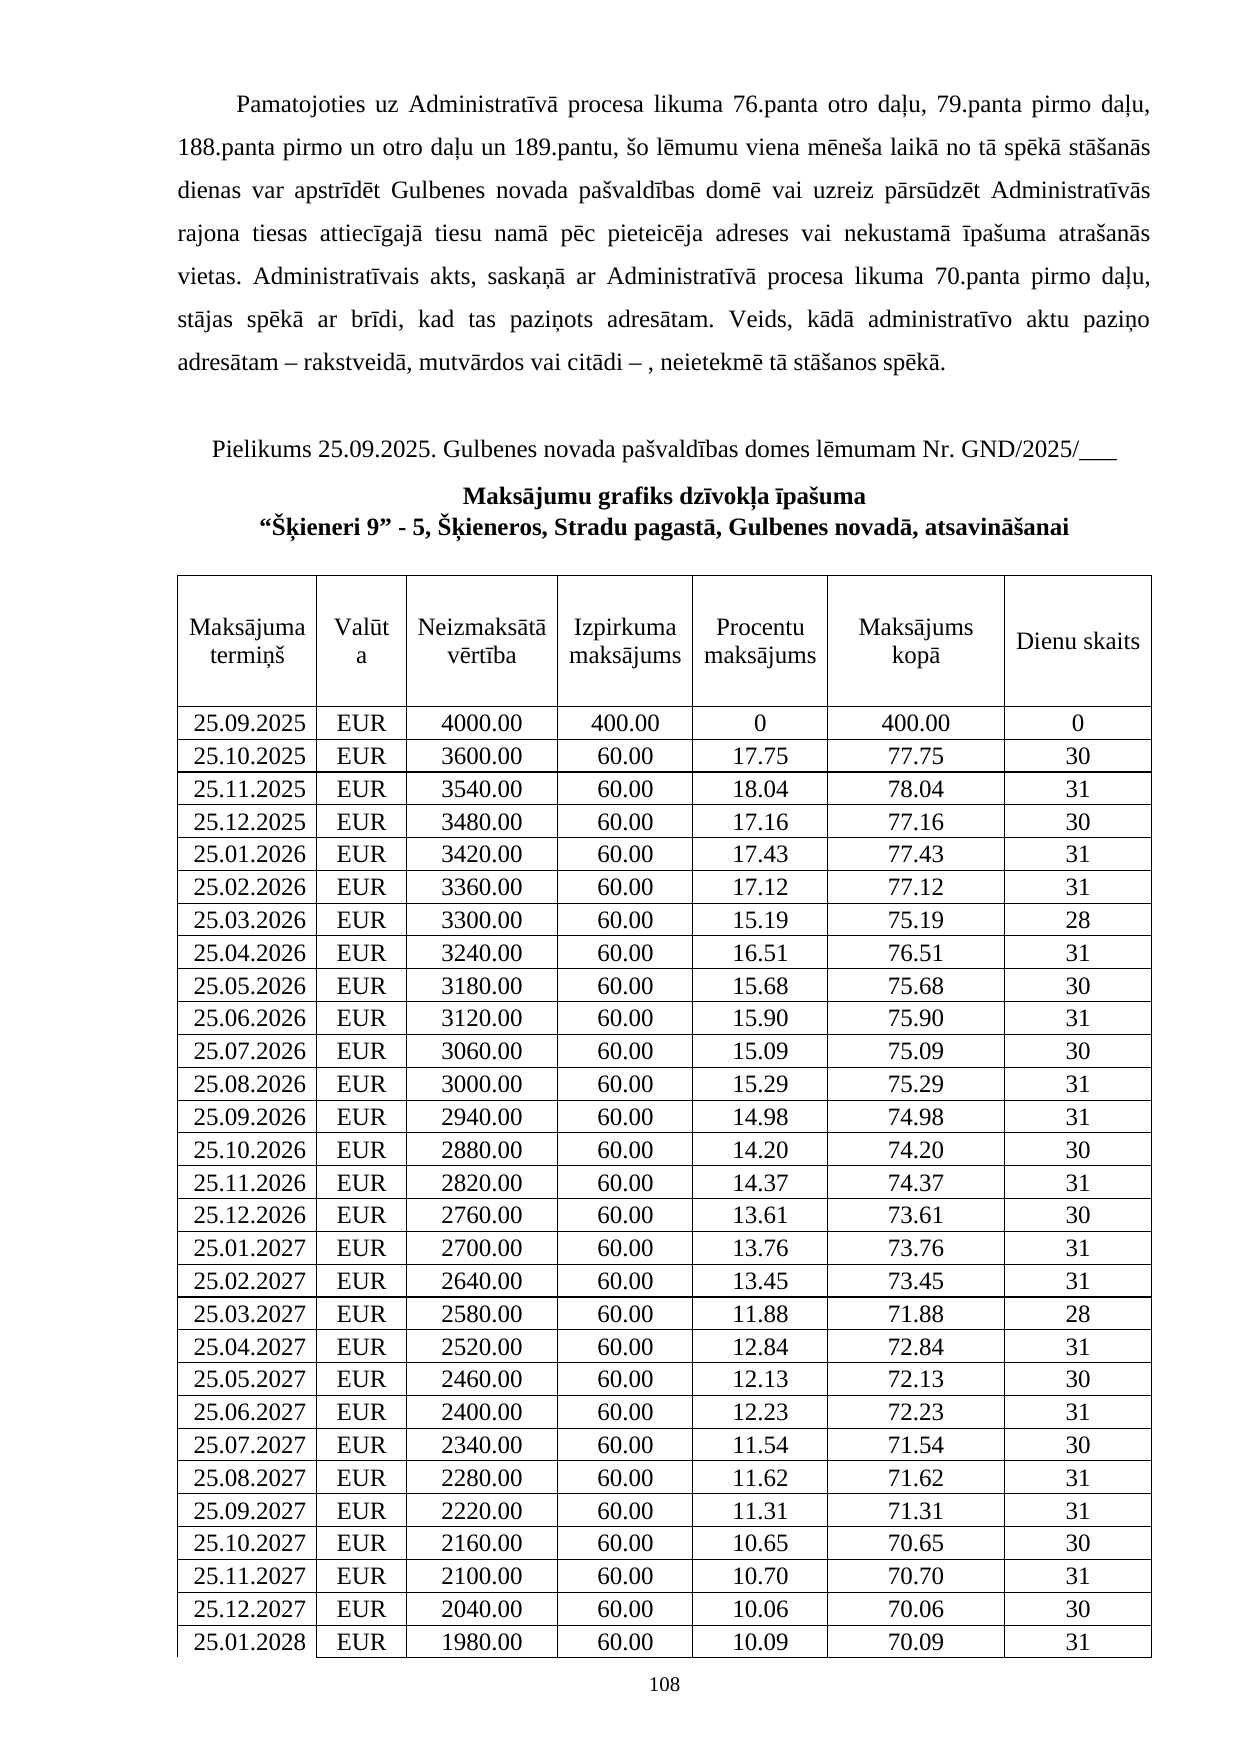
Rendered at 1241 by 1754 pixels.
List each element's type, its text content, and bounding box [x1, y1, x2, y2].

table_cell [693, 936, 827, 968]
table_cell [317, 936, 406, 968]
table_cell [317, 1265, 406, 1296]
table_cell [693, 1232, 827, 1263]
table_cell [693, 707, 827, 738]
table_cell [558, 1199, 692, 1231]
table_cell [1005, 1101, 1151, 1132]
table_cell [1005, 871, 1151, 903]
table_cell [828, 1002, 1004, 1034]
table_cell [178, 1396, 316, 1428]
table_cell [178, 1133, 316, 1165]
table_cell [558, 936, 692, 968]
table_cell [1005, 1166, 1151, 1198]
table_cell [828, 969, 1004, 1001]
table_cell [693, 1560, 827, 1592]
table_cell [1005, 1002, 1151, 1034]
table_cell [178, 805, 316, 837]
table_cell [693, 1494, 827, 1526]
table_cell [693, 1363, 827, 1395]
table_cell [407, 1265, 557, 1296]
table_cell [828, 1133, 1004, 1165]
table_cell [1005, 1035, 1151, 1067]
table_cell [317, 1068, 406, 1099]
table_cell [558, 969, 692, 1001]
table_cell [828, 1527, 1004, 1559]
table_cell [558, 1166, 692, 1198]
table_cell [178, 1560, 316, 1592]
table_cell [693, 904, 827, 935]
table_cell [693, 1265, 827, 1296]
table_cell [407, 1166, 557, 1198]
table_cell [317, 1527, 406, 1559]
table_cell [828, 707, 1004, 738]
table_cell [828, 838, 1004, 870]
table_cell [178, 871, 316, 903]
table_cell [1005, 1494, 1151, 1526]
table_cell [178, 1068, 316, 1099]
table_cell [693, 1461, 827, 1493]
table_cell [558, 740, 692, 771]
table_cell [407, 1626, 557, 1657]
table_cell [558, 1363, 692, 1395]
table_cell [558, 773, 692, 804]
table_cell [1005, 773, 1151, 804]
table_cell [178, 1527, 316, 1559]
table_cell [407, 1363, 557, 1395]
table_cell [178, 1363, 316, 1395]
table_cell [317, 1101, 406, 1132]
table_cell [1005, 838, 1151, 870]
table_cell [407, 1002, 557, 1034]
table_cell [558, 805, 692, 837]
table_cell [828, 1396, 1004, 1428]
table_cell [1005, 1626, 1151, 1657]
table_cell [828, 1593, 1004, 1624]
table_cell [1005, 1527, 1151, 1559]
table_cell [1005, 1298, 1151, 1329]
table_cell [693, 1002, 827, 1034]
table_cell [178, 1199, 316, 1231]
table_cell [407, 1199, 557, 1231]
text Pielikums 25.09.2025. Gulbenes novada pašvaldības domes lēmumam Nr. GND/2025/___ [177, 434, 1152, 462]
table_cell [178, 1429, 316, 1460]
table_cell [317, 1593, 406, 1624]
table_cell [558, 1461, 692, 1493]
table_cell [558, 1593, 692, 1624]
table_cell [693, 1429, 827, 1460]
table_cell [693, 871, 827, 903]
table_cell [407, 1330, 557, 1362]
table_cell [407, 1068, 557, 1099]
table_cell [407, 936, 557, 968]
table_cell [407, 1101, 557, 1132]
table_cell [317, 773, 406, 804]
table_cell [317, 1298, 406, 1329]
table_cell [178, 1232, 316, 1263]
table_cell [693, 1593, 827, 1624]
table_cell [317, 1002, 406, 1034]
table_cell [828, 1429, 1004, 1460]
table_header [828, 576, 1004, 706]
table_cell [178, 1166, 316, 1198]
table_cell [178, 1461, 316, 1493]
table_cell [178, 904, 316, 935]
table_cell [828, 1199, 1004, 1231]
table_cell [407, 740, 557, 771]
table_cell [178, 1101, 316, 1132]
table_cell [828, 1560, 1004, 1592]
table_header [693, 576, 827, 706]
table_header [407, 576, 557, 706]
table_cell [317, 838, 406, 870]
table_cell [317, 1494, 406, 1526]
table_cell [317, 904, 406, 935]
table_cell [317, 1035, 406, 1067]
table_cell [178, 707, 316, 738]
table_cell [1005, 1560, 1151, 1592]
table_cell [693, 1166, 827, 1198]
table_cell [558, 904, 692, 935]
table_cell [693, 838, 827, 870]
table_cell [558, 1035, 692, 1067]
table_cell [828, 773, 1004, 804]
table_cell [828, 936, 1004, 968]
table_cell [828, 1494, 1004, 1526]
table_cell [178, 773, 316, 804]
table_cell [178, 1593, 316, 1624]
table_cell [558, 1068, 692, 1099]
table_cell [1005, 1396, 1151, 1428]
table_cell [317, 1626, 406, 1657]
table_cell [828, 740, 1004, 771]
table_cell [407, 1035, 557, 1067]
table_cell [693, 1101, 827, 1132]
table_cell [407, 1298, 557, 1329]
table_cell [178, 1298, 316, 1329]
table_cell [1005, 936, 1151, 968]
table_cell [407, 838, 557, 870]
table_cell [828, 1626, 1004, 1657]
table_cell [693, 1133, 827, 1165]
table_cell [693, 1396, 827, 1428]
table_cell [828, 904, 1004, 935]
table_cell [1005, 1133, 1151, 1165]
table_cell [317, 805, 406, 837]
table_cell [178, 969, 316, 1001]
text “Šķieneri 9” - 5, Šķieneros, Stradu pagastā, Gulbenes novadā, atsavināšanai [177, 512, 1152, 541]
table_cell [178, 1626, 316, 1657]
text Maksājumu grafiks dzīvokļa īpašuma [177, 481, 1152, 510]
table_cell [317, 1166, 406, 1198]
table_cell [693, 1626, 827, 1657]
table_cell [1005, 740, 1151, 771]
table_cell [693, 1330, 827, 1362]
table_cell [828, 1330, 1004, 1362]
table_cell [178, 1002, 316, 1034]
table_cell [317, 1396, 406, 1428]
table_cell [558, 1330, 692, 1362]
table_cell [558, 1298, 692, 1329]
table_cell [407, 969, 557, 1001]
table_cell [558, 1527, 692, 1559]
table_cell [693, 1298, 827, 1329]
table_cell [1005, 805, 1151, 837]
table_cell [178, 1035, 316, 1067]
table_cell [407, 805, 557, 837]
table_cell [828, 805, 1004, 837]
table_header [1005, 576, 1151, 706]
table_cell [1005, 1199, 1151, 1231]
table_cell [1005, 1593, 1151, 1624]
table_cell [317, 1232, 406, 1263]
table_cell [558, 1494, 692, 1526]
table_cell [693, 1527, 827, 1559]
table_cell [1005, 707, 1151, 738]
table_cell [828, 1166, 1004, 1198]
text Pamatojoties uz Administratīvā procesa likuma 76.panta otro daļu, 79.panta pirmo daļu, 188.panta pirmo un otro daļu un 189.pantu, šo lēmumu viena mēneša laikā no tā spēkā stāšanās dienas var apstrīdēt Gulbenes novada pašvaldības domē vai uzreiz pārsūdzēt Administratīvās rajona tiesas attiecīgajā tiesu namā pēc pieteicēja adreses vai nekustamā īpašuma atrašanās vietas. Administratīvais akts, saskaņā ar Administratīvā procesa likuma 70.panta pirmo daļu, stājas spēkā ar brīdi, kad tas paziņots adresātam. Veids, kādā administratīvo aktu paziņo adresātam – rakstveidā, mutvārdos vai citādi – , neietekmē tā stāšanos spēkā. [177, 89, 1152, 376]
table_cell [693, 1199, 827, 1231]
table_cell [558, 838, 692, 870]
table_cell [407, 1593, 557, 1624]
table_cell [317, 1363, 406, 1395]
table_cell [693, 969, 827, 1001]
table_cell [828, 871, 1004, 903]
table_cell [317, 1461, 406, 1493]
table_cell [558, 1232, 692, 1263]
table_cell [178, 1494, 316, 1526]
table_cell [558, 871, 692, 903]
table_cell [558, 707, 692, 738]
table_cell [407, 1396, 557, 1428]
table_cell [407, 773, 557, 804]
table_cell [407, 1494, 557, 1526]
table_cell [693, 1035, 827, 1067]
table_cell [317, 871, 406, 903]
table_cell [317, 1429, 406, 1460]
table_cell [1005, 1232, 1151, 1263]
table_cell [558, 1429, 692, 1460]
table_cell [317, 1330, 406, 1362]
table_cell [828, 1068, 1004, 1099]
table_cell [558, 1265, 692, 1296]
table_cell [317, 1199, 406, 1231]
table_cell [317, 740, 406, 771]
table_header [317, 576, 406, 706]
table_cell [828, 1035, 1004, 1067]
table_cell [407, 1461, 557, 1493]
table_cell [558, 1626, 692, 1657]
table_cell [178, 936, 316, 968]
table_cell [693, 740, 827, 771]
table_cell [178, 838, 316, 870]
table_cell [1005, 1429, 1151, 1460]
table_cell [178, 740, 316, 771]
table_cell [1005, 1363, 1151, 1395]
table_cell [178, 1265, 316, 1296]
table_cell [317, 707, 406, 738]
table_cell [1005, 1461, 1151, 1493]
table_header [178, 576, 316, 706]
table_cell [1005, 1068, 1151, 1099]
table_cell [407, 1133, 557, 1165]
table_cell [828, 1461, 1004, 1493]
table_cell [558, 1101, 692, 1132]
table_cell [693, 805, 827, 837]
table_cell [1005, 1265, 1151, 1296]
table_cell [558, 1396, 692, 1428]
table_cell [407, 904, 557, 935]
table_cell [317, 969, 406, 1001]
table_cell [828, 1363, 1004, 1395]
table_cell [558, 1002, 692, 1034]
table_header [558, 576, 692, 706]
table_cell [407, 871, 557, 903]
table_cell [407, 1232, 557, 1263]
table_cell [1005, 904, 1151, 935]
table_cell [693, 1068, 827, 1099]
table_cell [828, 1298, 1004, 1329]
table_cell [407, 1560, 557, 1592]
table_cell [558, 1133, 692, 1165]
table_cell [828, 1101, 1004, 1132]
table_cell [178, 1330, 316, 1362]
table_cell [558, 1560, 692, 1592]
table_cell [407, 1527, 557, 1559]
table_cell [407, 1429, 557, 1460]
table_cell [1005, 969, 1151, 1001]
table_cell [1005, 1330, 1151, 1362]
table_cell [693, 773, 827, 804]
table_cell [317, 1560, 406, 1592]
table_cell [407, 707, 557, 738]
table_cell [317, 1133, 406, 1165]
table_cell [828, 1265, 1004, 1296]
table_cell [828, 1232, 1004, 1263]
